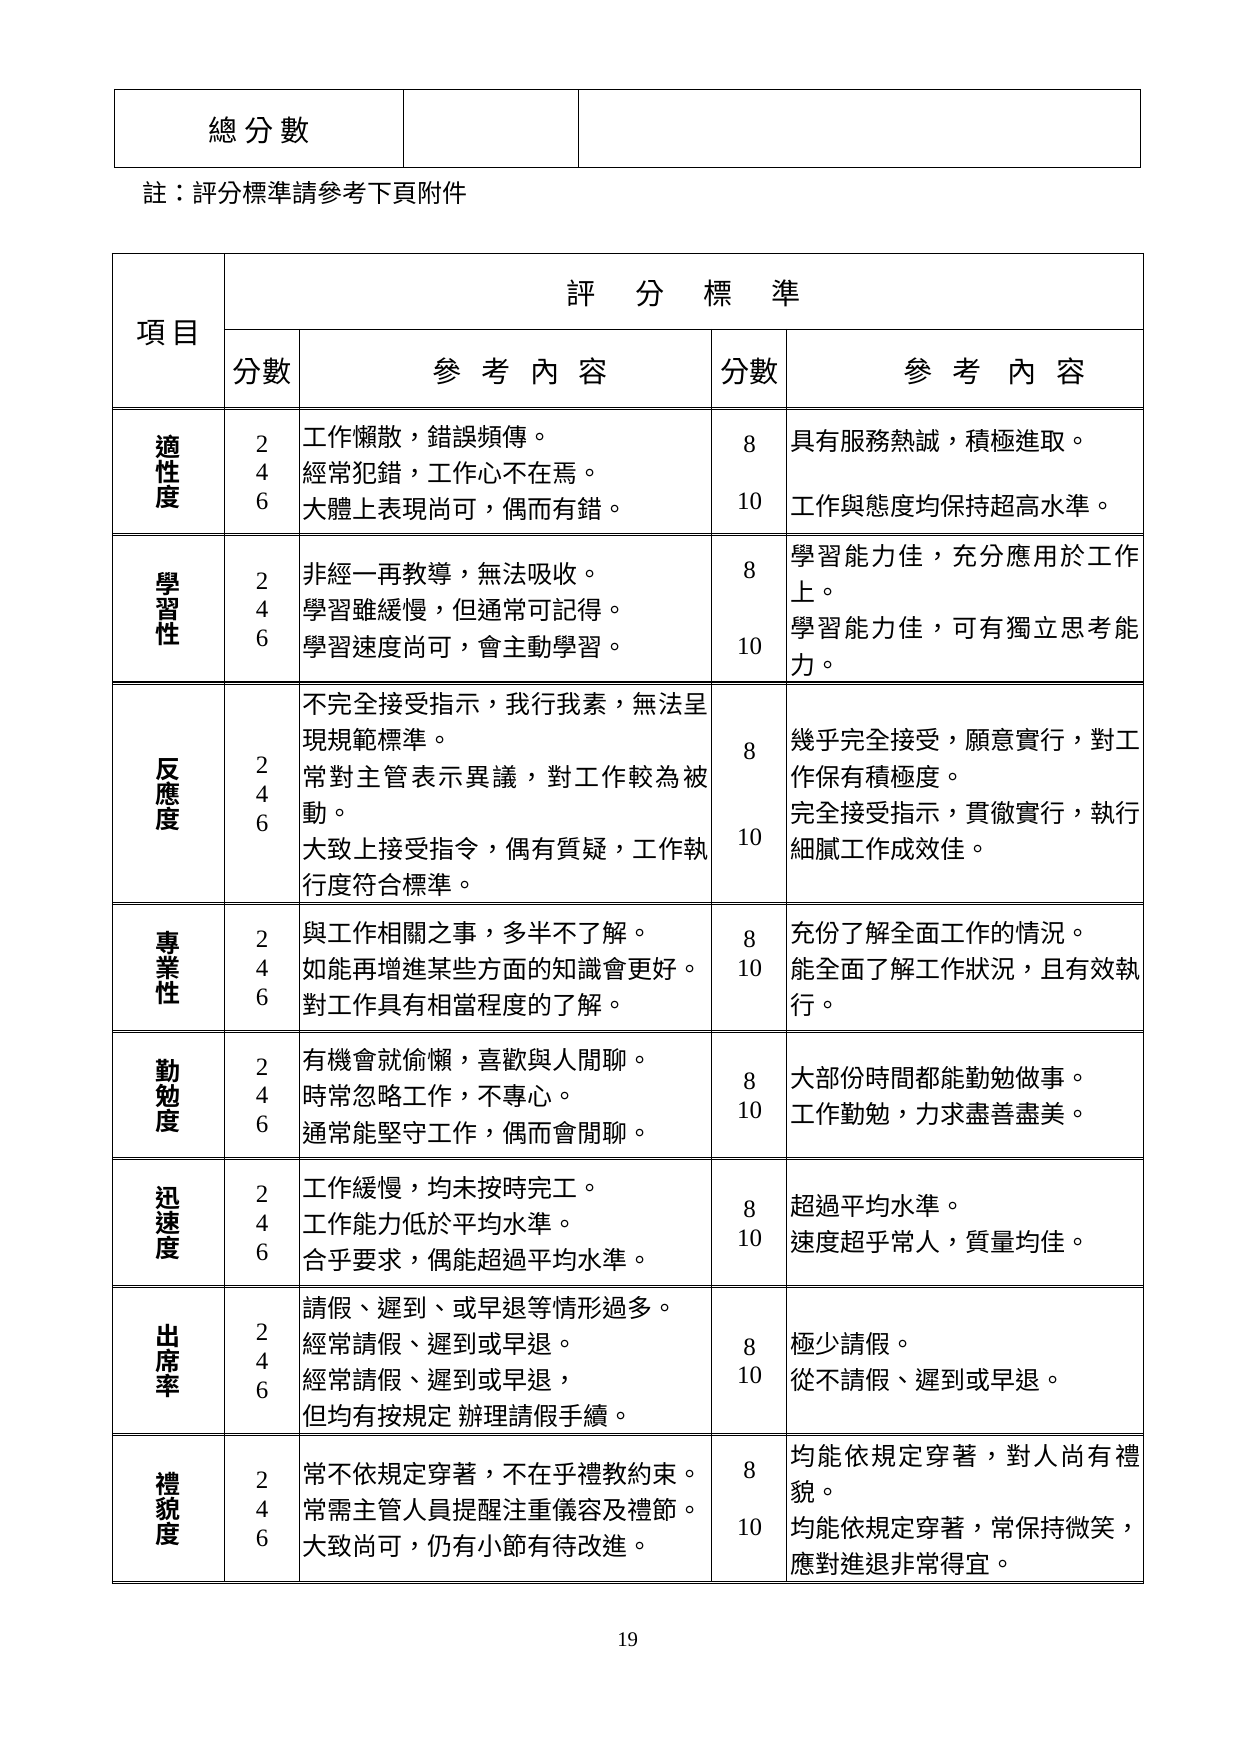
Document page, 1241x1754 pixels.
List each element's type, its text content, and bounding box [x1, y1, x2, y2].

table_cell 工作緩慢，均未按時完工。 工作能力低於平均水準。 合乎要求，偶能超過平均水準。 [300, 1160, 711, 1285]
table_header 項 目 [113, 254, 224, 407]
table_cell 禮貌度 [113, 1436, 224, 1581]
table_cell 2 4 6 [225, 1160, 299, 1285]
table_cell 大部份時間都能勤勉做事。 工作勤勉，力求盡善盡美。 [787, 1033, 1143, 1157]
table_cell 與工作相關之事，多半不了解。 如能再增進某些方面的知識會更好。 對工作具有相當程度的了解。 [300, 905, 711, 1030]
table_cell 不完全接受指示，我行我素，無法呈現規範標準。 常對主管表示異議，對工作較為被動。 大致上接受指令，偶有質疑，工作執行度符合標準。 [300, 685, 711, 902]
table_cell 註：評分標準請參考下頁附件 [115, 168, 1141, 215]
table_cell 2 4 6 [225, 1436, 299, 1581]
table_cell 8 10 [712, 410, 786, 533]
table_cell 8 10 [712, 1160, 786, 1285]
table_cell 均能依規定穿著，對人尚有禮貌。 均能依規定穿著，常保持微笑， 應對進退非常得宜。 [787, 1436, 1143, 1581]
table_cell 充份了解全面工作的情況。 能全面了解工作狀況，且有效執行。 [787, 905, 1143, 1030]
table_cell 2 4 6 [225, 685, 299, 902]
table_cell 8 10 [712, 685, 786, 902]
table_cell 8 10 [712, 1436, 786, 1581]
table_cell 出席率 [113, 1288, 224, 1433]
table_cell 請假、遲到、或早退等情形過多。 經常請假、遲到或早退。 經常請假、遲到或早退， 但均有按規定 辦理請假手續。 [300, 1288, 711, 1433]
table_cell 勤勉度 [113, 1033, 224, 1157]
table_cell 2 4 6 [225, 410, 299, 533]
table_cell 反應度 [113, 685, 224, 902]
table_cell 8 10 [712, 905, 786, 1030]
table_cell 有機會就偷懶，喜歡與人閒聊。 時常忽略工作，不專心。 通常能堅守工作，偶而會閒聊。 [300, 1033, 711, 1157]
table_cell 超過平均水準。 速度超乎常人，質量均佳。 [787, 1160, 1143, 1285]
table_cell 分數 [712, 330, 786, 407]
table_cell 專業性 [113, 905, 224, 1030]
table_cell 適性度 [113, 410, 224, 533]
table_cell 迅速度 [113, 1160, 224, 1285]
table_cell 2 4 6 [225, 1033, 299, 1157]
table_cell 參 考 內 容 [300, 330, 711, 407]
table_cell 幾乎完全接受，願意實行，對工作保有積極度。 完全接受指示，貫徹實行，執行細膩工作成效佳。 [787, 685, 1143, 902]
table_cell [404, 90, 578, 167]
table_cell 8 10 [712, 536, 786, 681]
table_cell 學習能力佳，充分應用於工作上。 學習能力佳，可有獨立思考能力。 [787, 536, 1143, 681]
table_cell 8 10 [712, 1288, 786, 1433]
table_header 評 分 標 準 [225, 254, 1143, 329]
table_cell 分數 [225, 330, 299, 407]
table_cell 常不依規定穿著，不在乎禮教約束。 常需主管人員提醒注重儀容及禮節。 大致尚可，仍有小節有待改進。 [300, 1436, 711, 1581]
table_cell 參 考 內 容 [787, 330, 1143, 407]
table_cell 2 4 6 [225, 905, 299, 1030]
table_cell 2 4 6 [225, 1288, 299, 1433]
table_cell 極少請假。 從不請假、遲到或早退。 [787, 1288, 1143, 1433]
table_cell 工作懶散，錯誤頻傳。 經常犯錯，工作心不在焉。 大體上表現尚可，偶而有錯。 [300, 410, 711, 533]
table_cell 8 10 [712, 1033, 786, 1157]
table_cell 2 4 6 [225, 536, 299, 681]
table_cell 總 分 數 [115, 90, 403, 167]
table_cell 具有服務熱誠，積極進取。 工作與態度均保持超高水準。 [787, 410, 1143, 533]
table_cell 學習性 [113, 536, 224, 681]
table_cell 非經一再教導，無法吸收。 學習雖緩慢，但通常可記得。 學習速度尚可，會主動學習。 [300, 536, 711, 681]
